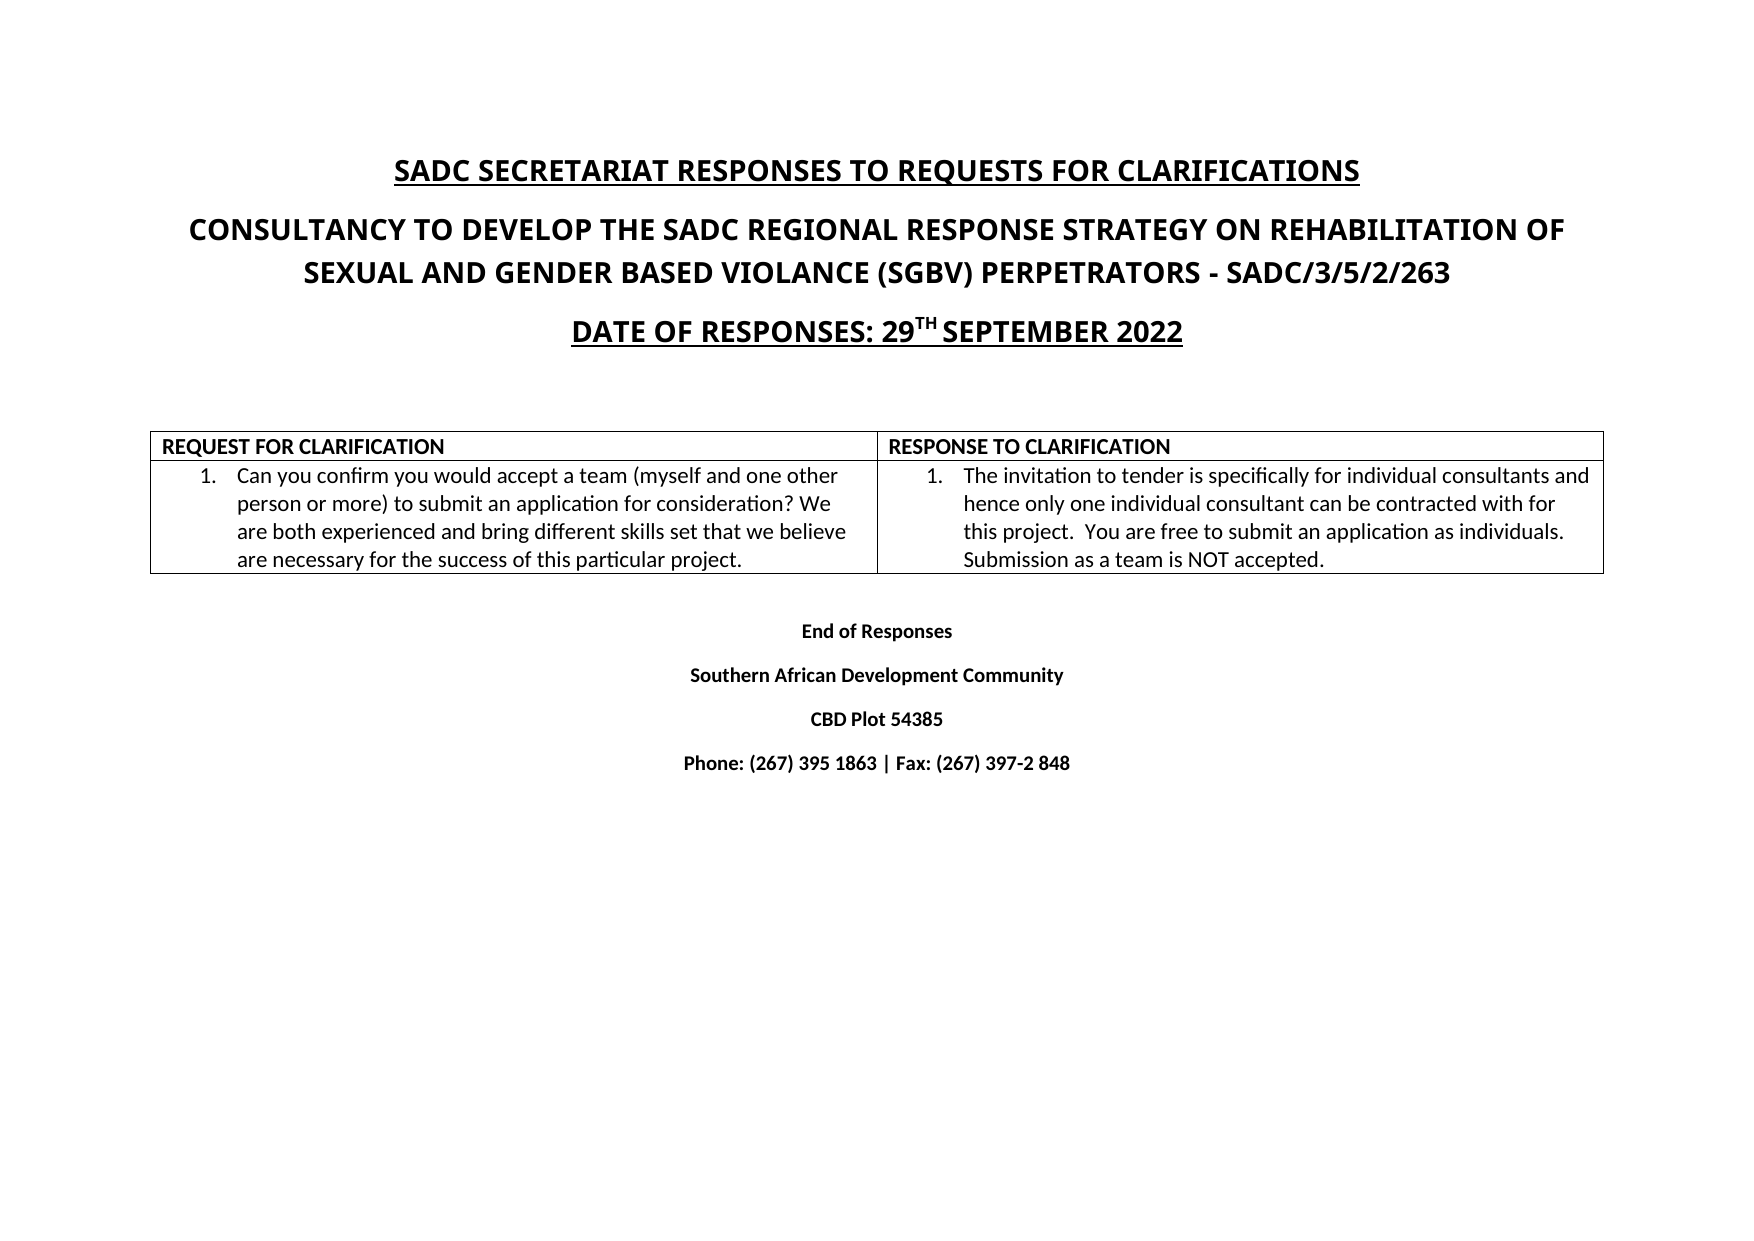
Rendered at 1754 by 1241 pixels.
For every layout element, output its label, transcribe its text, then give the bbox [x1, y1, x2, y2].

text SADC SECRETARIAT RESPONSES TO REQUESTS FOR CLARIFICATIONS [150, 150, 1604, 190]
text DATE OF RESPONSES: 29TH SEPTEMBER 2022 [150, 312, 1604, 351]
table_header RESPONSE TO CLARIFICATION [878, 432, 1603, 460]
text Southern African Development Community [150, 662, 1604, 687]
text End of Responses [150, 618, 1604, 643]
table_cell Can you confirm you would accept a team (myself and one other person or more) to submit an application for consideration? We are both experienced and bring different skills set that we believe are necessary for the success of this particular project. [151, 461, 877, 573]
table_header REQUEST FOR CLARIFICATION [151, 432, 877, 460]
table_cell The invitation to tender is specifically for individual consultants and hence only one individual consultant can be contracted with for this project. You are free to submit an application as individuals. Submission as a team is NOT accepted. [878, 461, 1603, 573]
text CBD Plot 54385 [150, 706, 1604, 732]
text Phone: (267) 395 1863 | Fax: (267) 397-2 848 [150, 750, 1604, 776]
text CONSULTANCY TO DEVELOP THE SADC REGIONAL RESPONSE STRATEGY ON REHABILITATION OF SEXUAL AND GENDER BASED VIOLANCE (SGBV) PERPETRATORS - SADC/3/5/2/263 [150, 209, 1604, 292]
